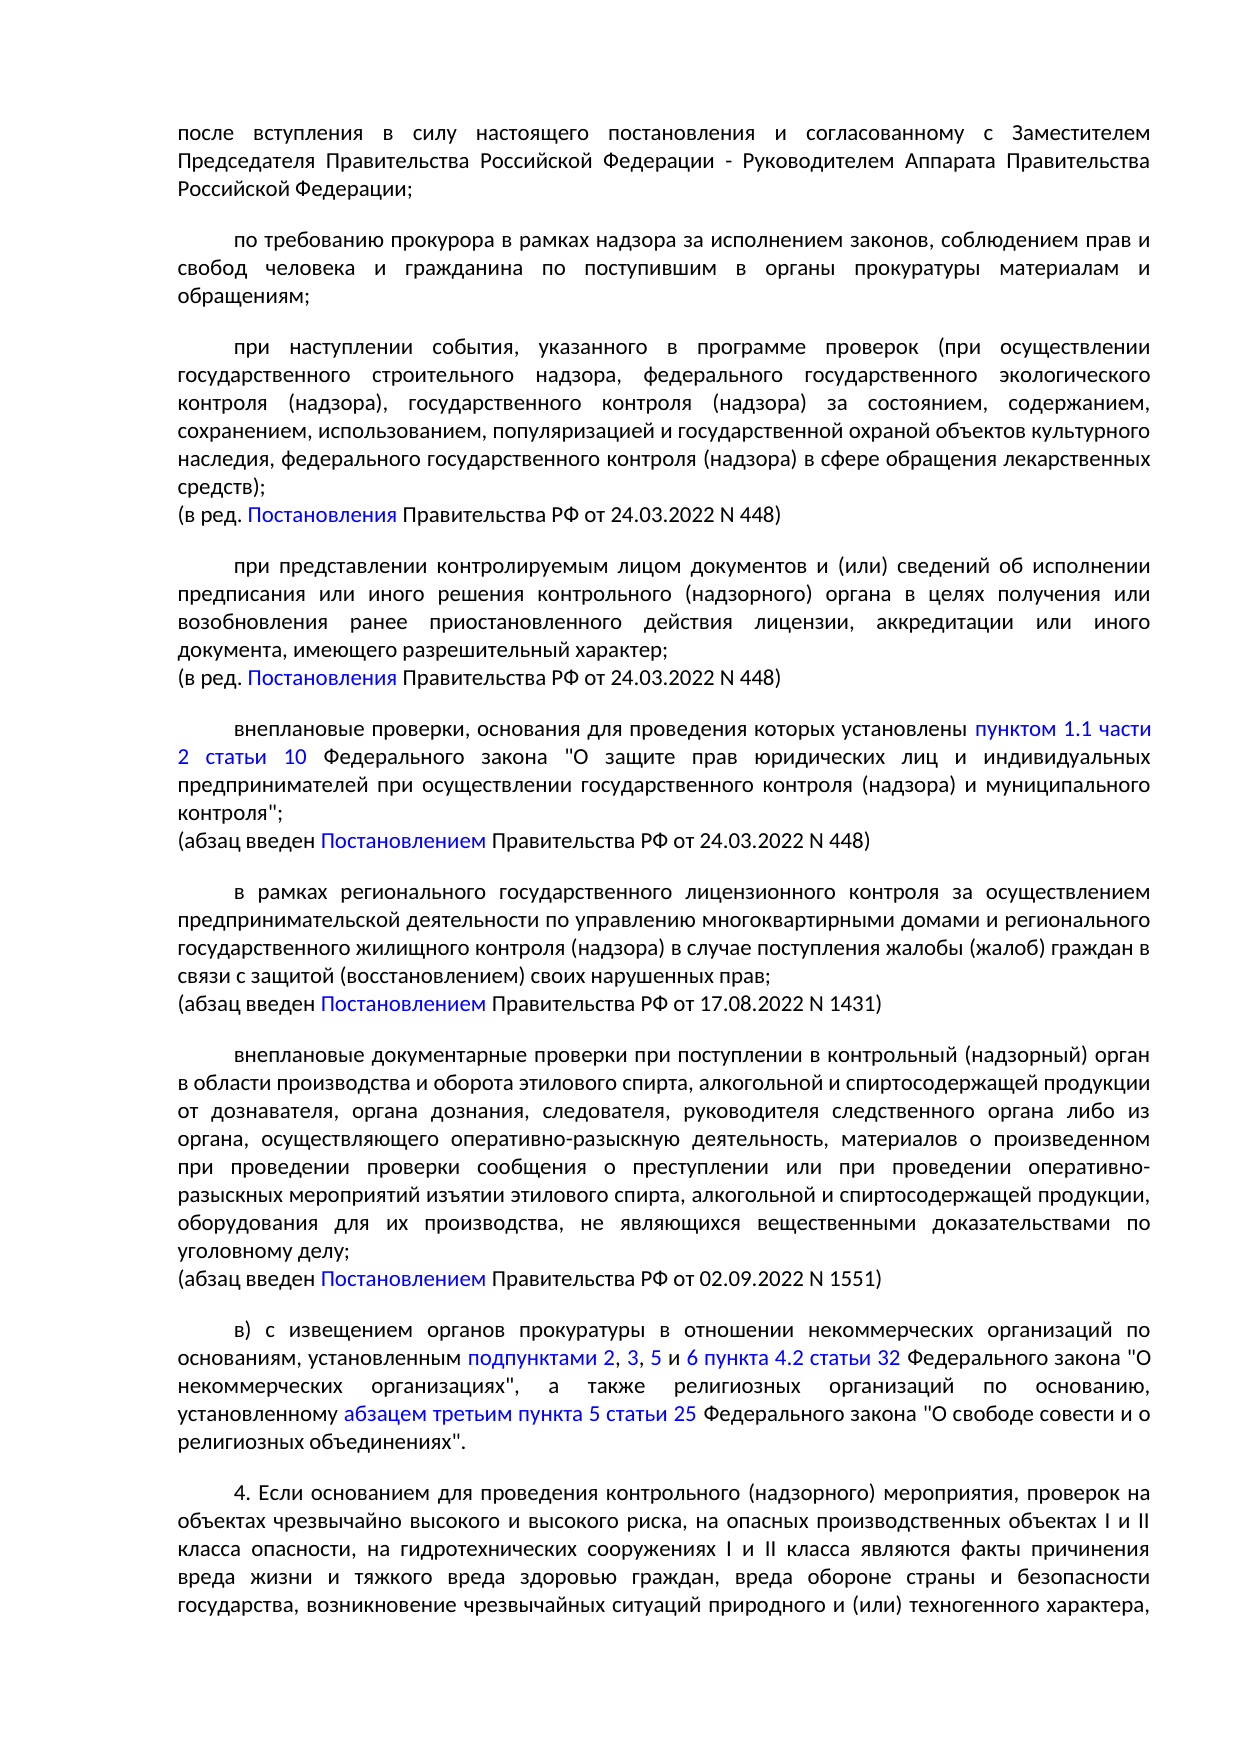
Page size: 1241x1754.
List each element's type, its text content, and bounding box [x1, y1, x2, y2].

text в) с извещением органов прокуратуры в отношении некоммерческих организаций по основаниям, установленным подпунктами 2, 3, 5 и 6 пункта 4.2 статьи 32 Федерального закона "О некоммерческих организациях", а также религиозных организаций по основанию, установленному абзацем третьим пункта 5 статьи 25 Федерального закона "О свободе совести и о религиозных объединениях". [177, 1315, 1152, 1455]
text (в ред. Постановления Правительства РФ от 24.03.2022 N 448) [177, 663, 1152, 691]
text внеплановые проверки, основания для проведения которых установлены пунктом 1.1 части 2 статьи 10 Федерального закона "О защите прав юридических лиц и индивидуальных предпринимателей при осуществлении государственного контроля (надзора) и муниципального контроля"; [177, 714, 1152, 826]
text при наступлении события, указанного в программе проверок (при осуществлении государственного строительного надзора, федерального государственного экологического контроля (надзора), государственного контроля (надзора) за состоянием, содержанием, сохранением, использованием, популяризацией и государственной охраной объектов культурного наследия, федерального государственного контроля (надзора) в сфере обращения лекарственных средств); [177, 332, 1152, 500]
text при представлении контролируемым лицом документов и (или) сведений об исполнении предписания или иного решения контрольного (надзорного) органа в целях получения или возобновления ранее приостановленного действия лицензии, аккредитации или иного документа, имеющего разрешительный характер; [177, 551, 1152, 663]
text (абзац введен Постановлением Правительства РФ от 17.08.2022 N 1431) [177, 989, 1152, 1017]
text (абзац введен Постановлением Правительства РФ от 24.03.2022 N 448) [177, 826, 1152, 854]
text в рамках регионального государственного лицензионного контроля за осуществлением предпринимательской деятельности по управлению многоквартирными домами и регионального государственного жилищного контроля (надзора) в случае поступления жалобы (жалоб) граждан в связи с защитой (восстановлением) своих нарушенных прав; [177, 877, 1152, 989]
text (в ред. Постановления Правительства РФ от 24.03.2022 N 448) [177, 500, 1152, 528]
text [177, 118, 1152, 202]
text внеплановые документарные проверки при поступлении в контрольный (надзорный) орган в области производства и оборота этилового спирта, алкогольной и спиртосодержащей продукции от дознавателя, органа дознания, следователя, руководителя следственного органа либо из органа, осуществляющего оперативно-разыскную деятельность, материалов о произведенном при проведении проверки сообщения о преступлении или при проведении оперативно-разыскных мероприятий изъятии этилового спирта, алкогольной и спиртосодержащей продукции, оборудования для их производства, не являющихся вещественными доказательствами по уголовному делу; [177, 1040, 1152, 1264]
text (абзац введен Постановлением Правительства РФ от 02.09.2022 N 1551) [177, 1264, 1152, 1292]
text по требованию прокурора в рамках надзора за исполнением законов, соблюдением прав и свобод человека и гражданина по поступившим в органы прокуратуры материалам и обращениям; [177, 225, 1152, 309]
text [177, 1478, 1152, 1618]
